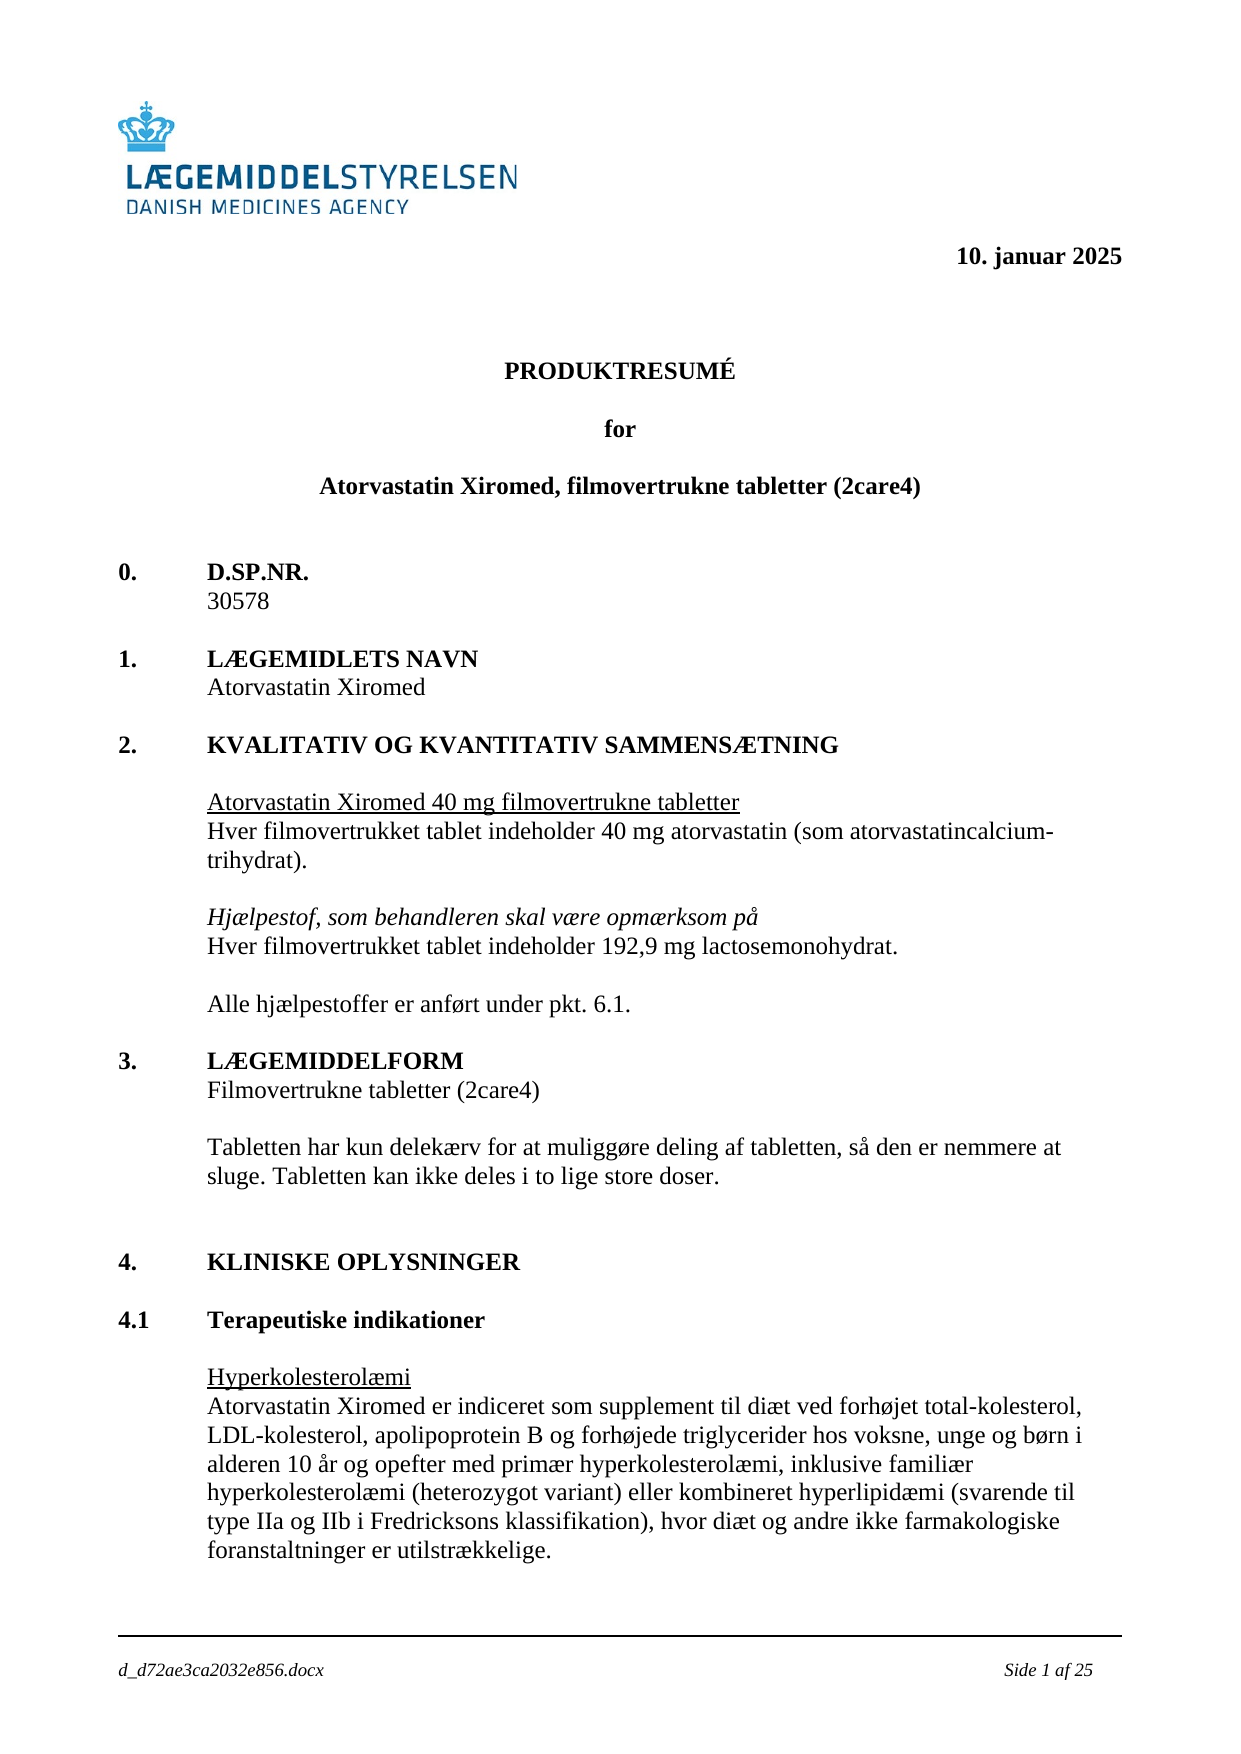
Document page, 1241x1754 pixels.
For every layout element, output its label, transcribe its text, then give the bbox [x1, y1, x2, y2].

text 3. LÆGEMIDDELFORM [118, 1046, 1122, 1075]
text Hjælpestof, som behandleren skal være opmærksom på [207, 902, 1122, 931]
text Alle hjælpestoffer er anført under pkt. 6.1. [207, 989, 1122, 1017]
title 10. januar 2025 [118, 241, 1122, 270]
text Hver filmovertrukket tablet indeholder 192,9 mg lactosemonohydrat. [207, 931, 1122, 960]
text PRODUKTRESUMÉ [118, 356, 1122, 385]
text for [118, 414, 1122, 442]
text Atorvastatin Xiromed [207, 672, 1122, 701]
text Filmovertrukne tabletter (2care4) [207, 1075, 1122, 1104]
text 4. KLINISKE OPLYSNINGER [118, 1247, 1122, 1276]
text Tabletten har kun delekærv for at muliggøre deling af tabletten, så den er nemmere at sluge. Tabletten kan ikke deles i to lige store doser. [207, 1132, 1122, 1190]
text Atorvastatin Xiromed, filmovertrukne tabletter (2care4) [118, 471, 1122, 500]
picture [118, 101, 517, 214]
text 30578 [207, 586, 1122, 615]
text 1. LÆGEMIDLETS NAVN [118, 644, 1122, 672]
text Atorvastatin Xiromed 40 mg filmovertrukne tabletter [207, 787, 1122, 816]
text 4.1 Terapeutiske indikationer [118, 1305, 1122, 1334]
text 2. KVALITATIV OG KVANTITATIV SAMMENSÆTNING [118, 730, 1122, 759]
text Hver filmovertrukket tablet indeholder 40 mg atorvastatin (som atorvastatincalciumtrihydrat). [207, 816, 1122, 874]
text Hyperkolesterolæmi [207, 1362, 1122, 1391]
text Atorvastatin Xiromed er indiceret som supplement til diæt ved forhøjet total-kolesterol, LDL-kolesterol, apolipoprotein B og forhøjede triglycerider hos voksne, unge og børn i alderen 10 år og opefter med primær hyperkolesterolæmi, inklusive familiær hyperkolesterolæmi (heterozygot variant) eller kombineret hyperlipidæmi (svarende til type IIa og IIb i Fredricksons klassifikation), hvor diæt og andre ikke farmakologiske foranstaltninger er utilstrækkelige. [207, 1391, 1122, 1564]
text 0. D.SP.NR. [118, 557, 1122, 586]
